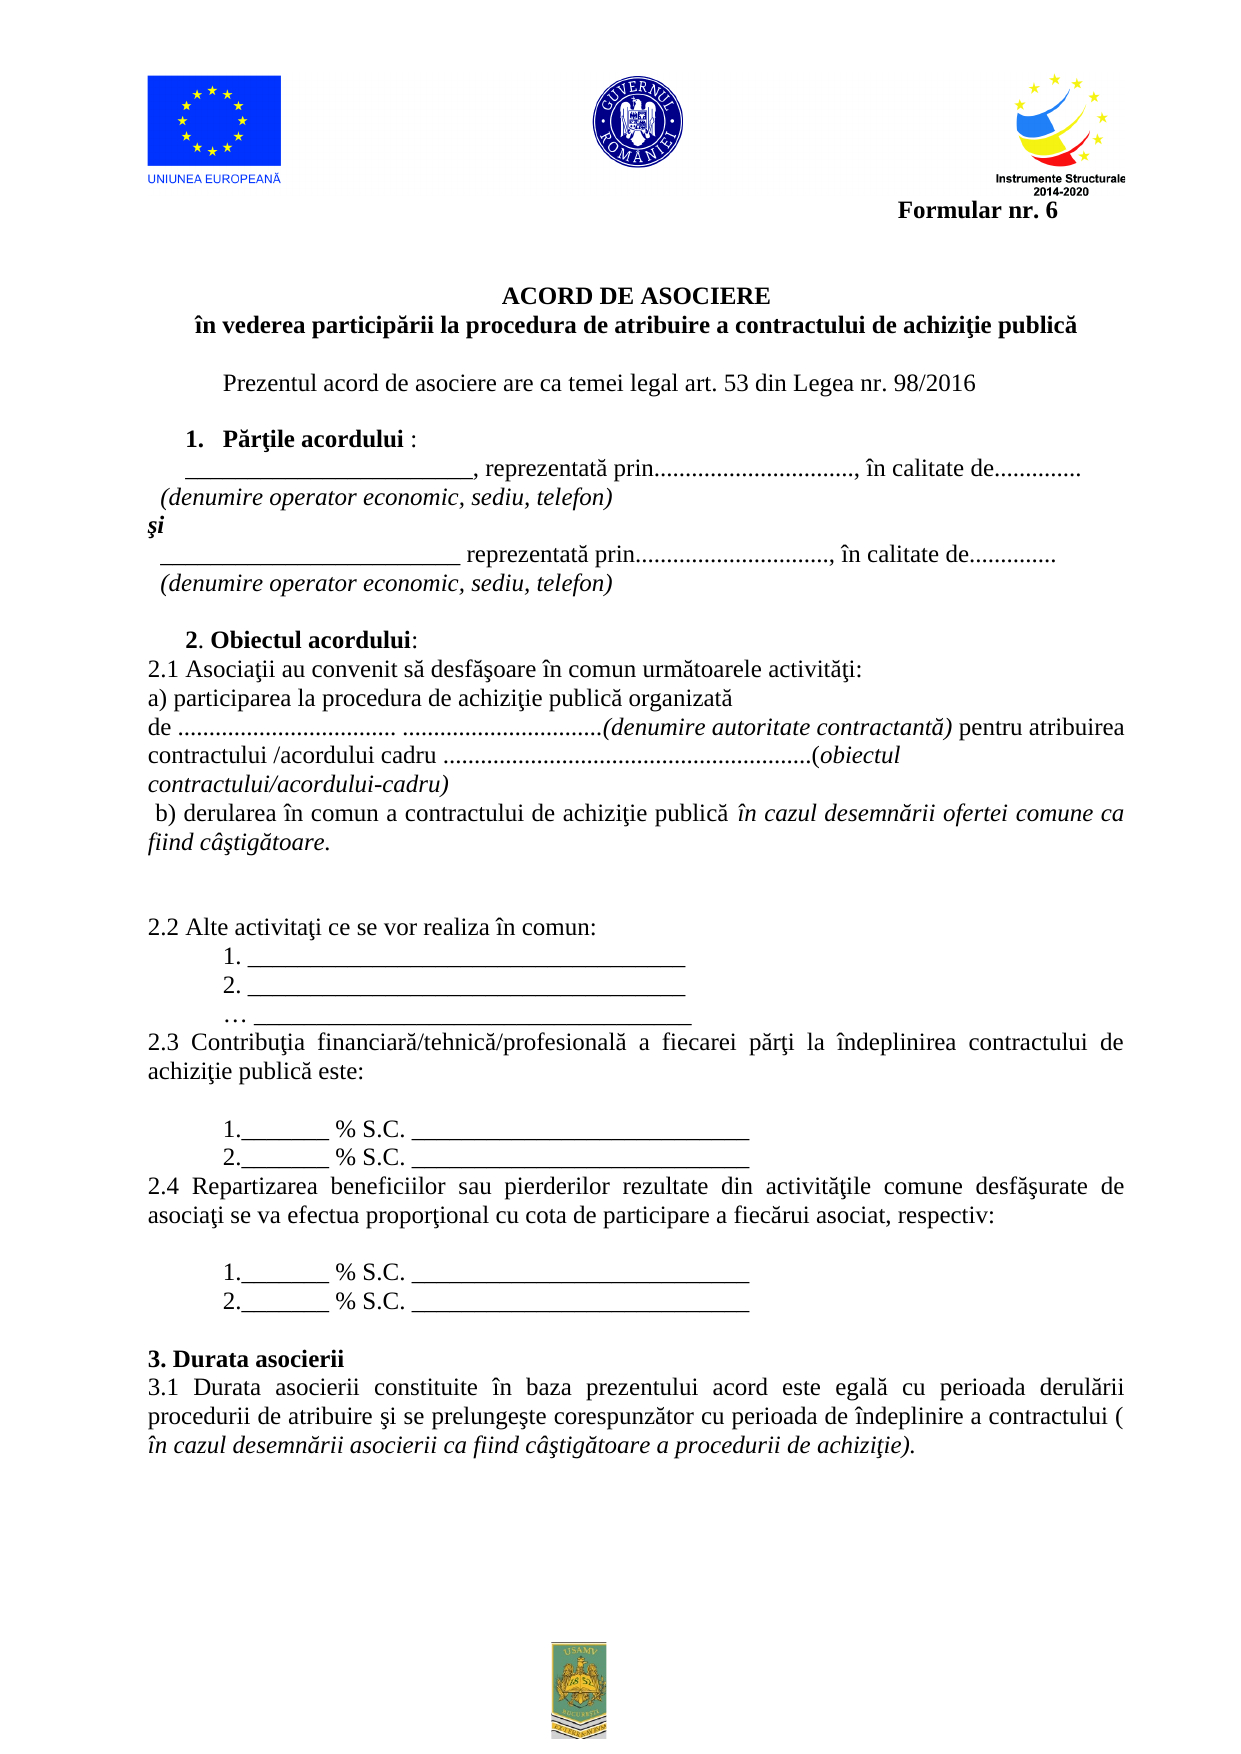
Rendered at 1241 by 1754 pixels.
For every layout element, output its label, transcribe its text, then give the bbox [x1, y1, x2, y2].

text 1._______ % S.C. ___________________________ [148, 1257, 1125, 1286]
text şi [148, 511, 1125, 539]
text Formular nr. 6 [823, 196, 1125, 224]
text ACORD DE ASOCIERE [148, 281, 1125, 310]
text în vederea participării la procedura de atribuire a contractului de achiziţie publică [148, 310, 1125, 339]
text _______________________, reprezentată prin................................, în calitate de.............. [185, 453, 1125, 482]
text a) participarea la procedura de achiziţie publică organizată de ................................... ................................(denumire autoritate contractantă) pentru atribuirea contractului /acordului cadru ...........................................................(obiectul contractului/acordului-cadru) [148, 683, 1125, 798]
text (denumire operator economic, sediu, telefon) [148, 482, 1125, 511]
text 1. ___________________________________ [148, 941, 1125, 970]
text (denumire operator economic, sediu, telefon) [148, 568, 1125, 597]
text 2. ___________________________________ [148, 970, 1125, 999]
text ________________________ reprezentată prin..............................., în calitate de.............. [148, 539, 1125, 568]
text Prezentul acord de asociere are ca temei legal art. 53 din Legea nr. 98/2016 [148, 368, 1125, 396]
text 3.1 Durata asocierii constituite în baza prezentului acord este egală cu perioada derulării procedurii de atribuire şi se prelungeşte corespunzător cu perioada de îndeplinire a contractului ( în cazul desemnării asocierii ca fiind câştigătoare a procedurii de achiziţie). [148, 1372, 1125, 1459]
text 2._______ % S.C. ___________________________ [148, 1286, 1125, 1315]
list Părţile acordului : [185, 424, 1125, 453]
text b) derularea în comun a contractului de achiziţie publică în cazul desemnării ofertei comune ca fiind câştigătoare. [148, 798, 1125, 856]
text 2.4 Repartizarea beneficiilor sau pierderilor rezultate din activităţile comune desfăşurate de asociaţi se va efectua proporţional cu cota de participare a fiecărui asociat, respectiv: [148, 1171, 1125, 1229]
text … ___________________________________ [148, 999, 1125, 1027]
text 2._______ % S.C. ___________________________ [148, 1142, 1125, 1171]
text 1._______ % S.C. ___________________________ [148, 1114, 1125, 1142]
text 2. Obiectul acordului: [148, 626, 1125, 654]
picture [550, 1642, 607, 1736]
text 2.2 Alte activitaţi ce se vor realiza în comun: [148, 912, 1125, 941]
picture [147, 73, 1125, 196]
text 2.1 Asociaţii au convenit să desfăşoare în comun următoarele activităţi: [148, 654, 1125, 683]
text 3. Durata asocierii [148, 1344, 1125, 1372]
text 2.3 Contribuţia financiară/tehnică/profesională a fiecarei părţi la îndeplinirea contractului de achiziţie publică este: [148, 1027, 1125, 1085]
